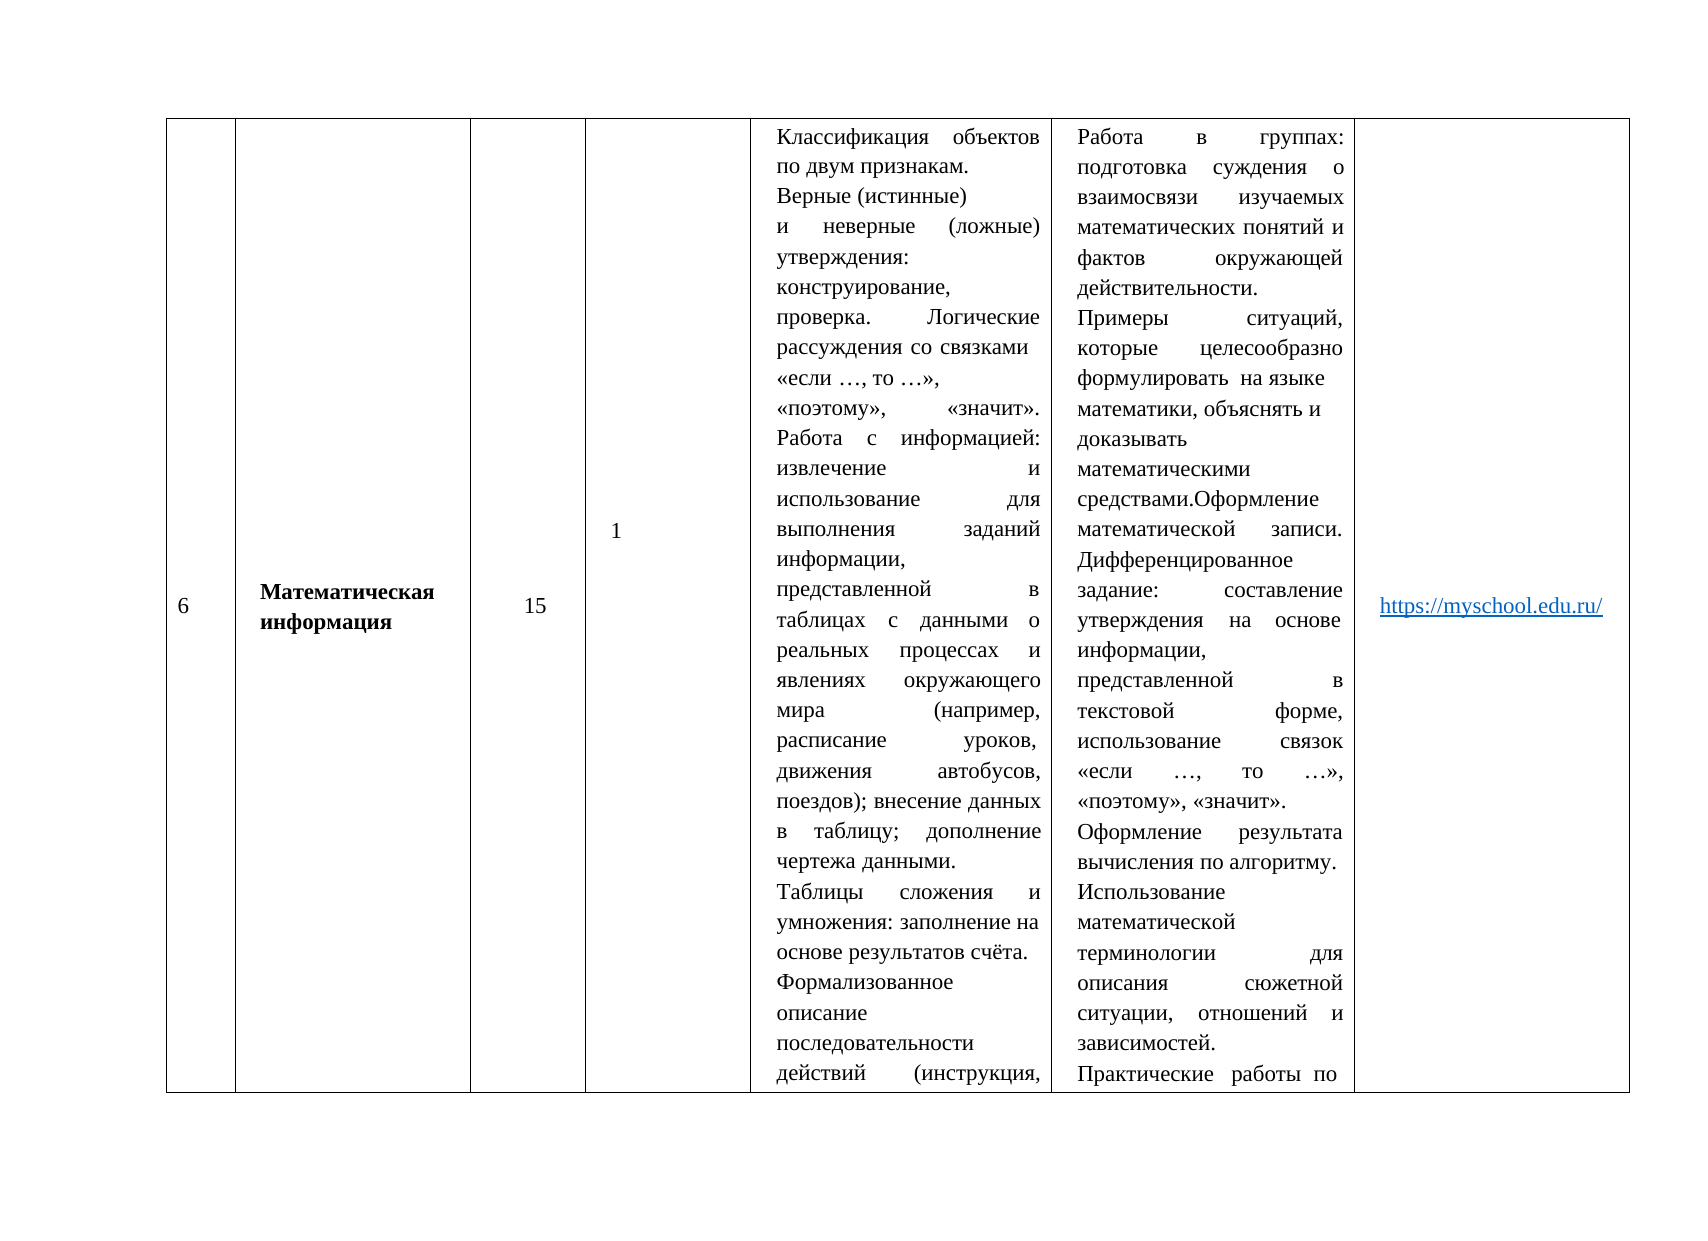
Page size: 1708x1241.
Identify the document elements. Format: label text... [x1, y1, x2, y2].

table_header Математическая информация [236, 119, 470, 1092]
table_header Классификация объектов по двум признакам. Верные (истинные) и неверные (ложные) утверждения: конструирование, проверка. Логические рассуждения со связками «если …, то …», «поэтому», «значит». Работа с информацией: извлечение и использование для выполнения заданий информации, представленной в таблицах с данными о реальных процессах и явлениях окружающего мира (например, расписание уроков, движения автобусов, поездов); внесение данных в таблицу; дополнение чертежа данными. Таблицы сложения и умножения: заполнение на основе результатов счёта. Формализованное описание последовательности действий (инструкция, [751, 119, 1051, 1092]
table_header Работа в группах: подготовка суждения о взаимосвязи изучаемых математических понятий и фактов окружающей действительности. Примеры ситуаций, которые целесообразно формулировать на языке математики, объяснять и доказывать математическими средствами.Оформление математической записи. Дифференцированное задание: составление утверждения на основе информации, представленной в текстовой форме, использование связок «если …, то …», «поэтому», «значит». Оформление результата вычисления по алгоритму. Использование математической терминологии для описания сюжетной ситуации, отношений и зависимостей. Практические работы по [1052, 119, 1354, 1092]
table_header 6 [167, 119, 235, 1092]
table_header https://myschool.edu.ru/ [1355, 119, 1629, 1092]
table_header 15 [471, 119, 585, 1092]
table_header 1 [586, 119, 750, 1092]
